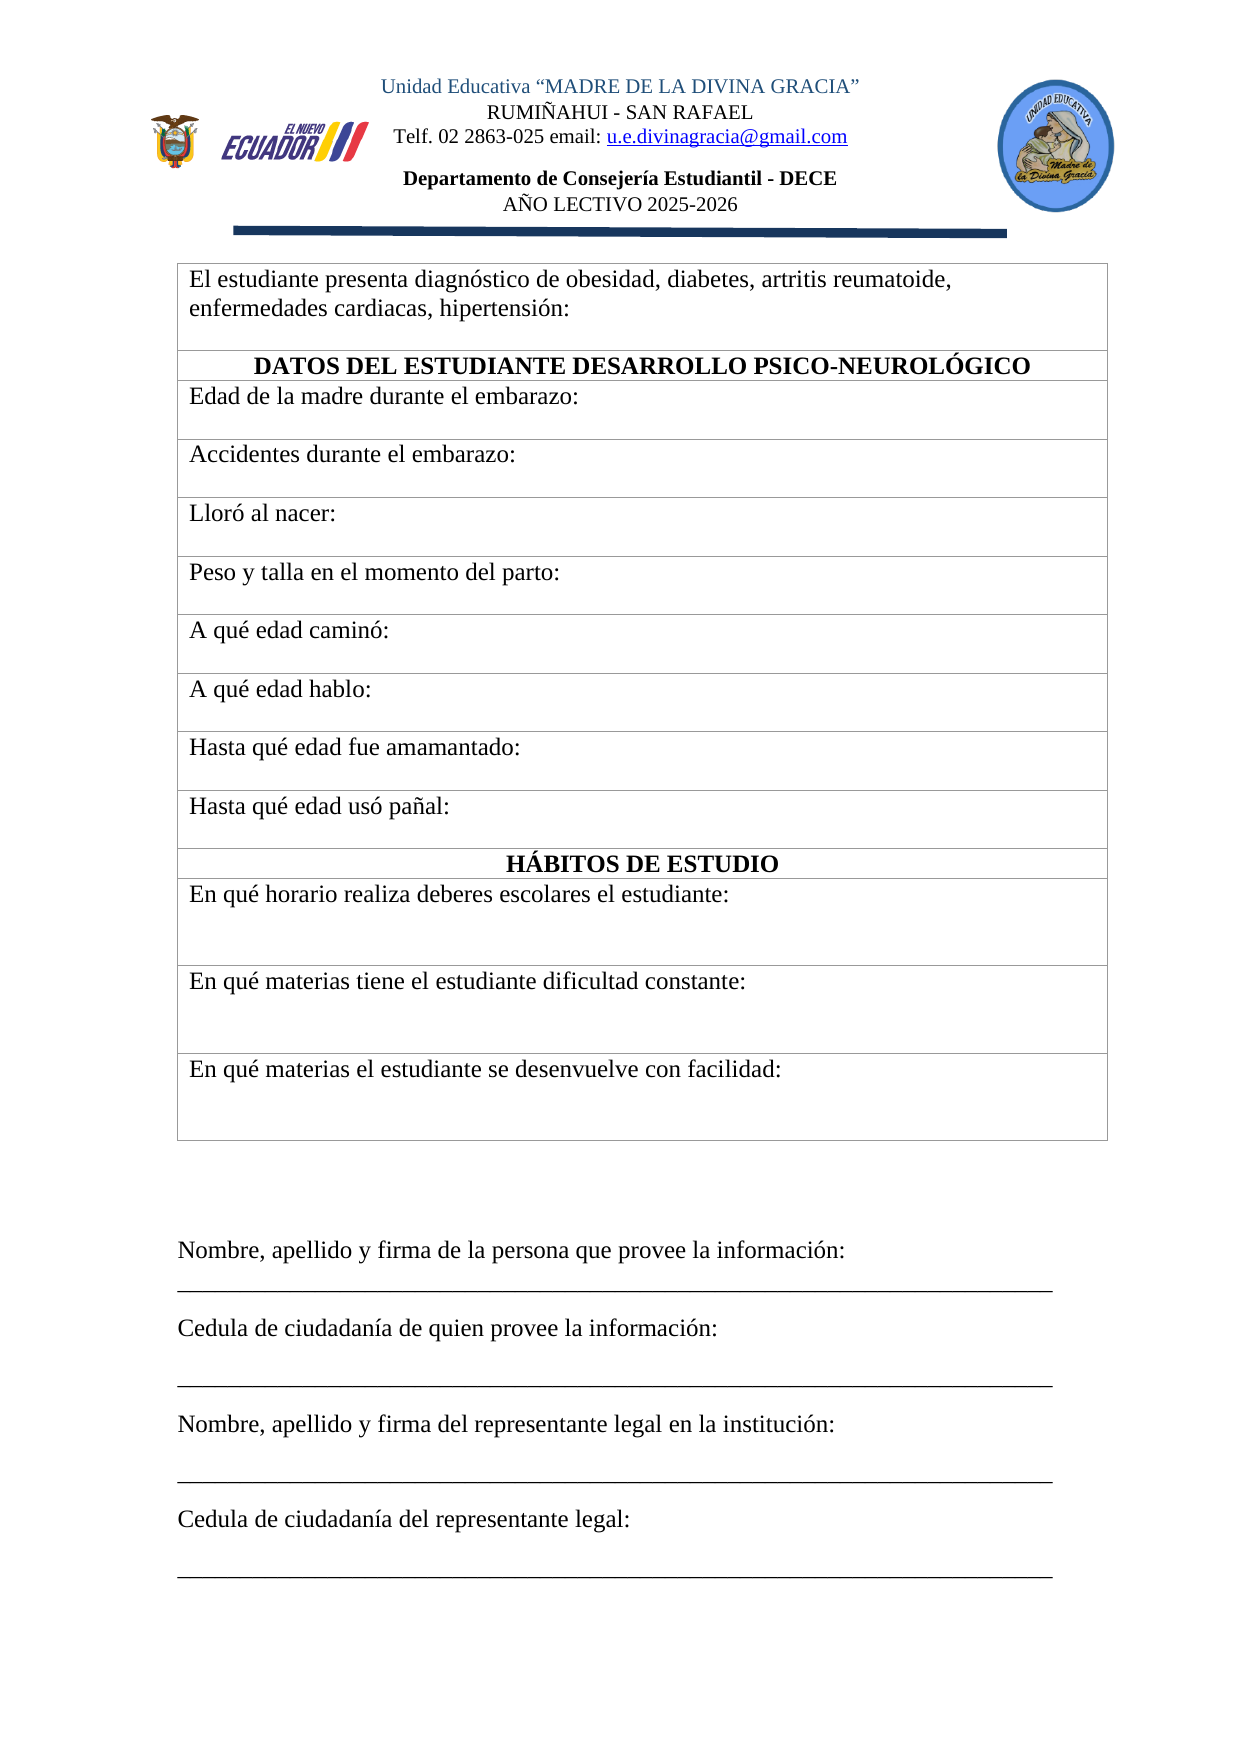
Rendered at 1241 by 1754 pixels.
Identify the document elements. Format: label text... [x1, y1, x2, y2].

table_cell Edad de la madre durante el embarazo: [178, 381, 1107, 438]
table_cell El estudiante presenta diagnóstico de obesidad, diabetes, artritis reumatoide, enfermedades cardiacas, hipertensión: [178, 264, 1107, 350]
text ______________________________________________________________________ [177, 1552, 1063, 1581]
table_cell DATOS DEL ESTUDIANTE DESARROLLO PSICO-NEUROLÓGICO [178, 351, 1107, 380]
table_cell En qué horario realiza deberes escolares el estudiante: [178, 879, 1107, 965]
text Cedula de ciudadanía de quien provee la información: [177, 1313, 1063, 1342]
table_cell En qué materias el estudiante se desenvuelve con facilidad: [178, 1054, 1107, 1140]
table_cell Accidentes durante el embarazo: [178, 440, 1107, 497]
table_cell A qué edad caminó: [178, 615, 1107, 673]
text Nombre, apellido y firma de la persona que provee la información: ______________________________________________________________________ [177, 1235, 1063, 1294]
table_cell HÁBITOS DE ESTUDIO [178, 849, 1107, 878]
text Cedula de ciudadanía del representante legal: [177, 1504, 1063, 1533]
table_cell En qué materias tiene el estudiante dificultad constante: [178, 966, 1107, 1053]
table_cell Hasta qué edad usó pañal: [178, 791, 1107, 848]
text ______________________________________________________________________ [177, 1361, 1063, 1390]
picture [147, 110, 370, 169]
table_cell Peso y talla en el momento del parto: [178, 557, 1107, 614]
text Nombre, apellido y firma del representante legal en la institución: [177, 1409, 1063, 1438]
table_cell A qué edad hablo: [178, 674, 1107, 731]
text ______________________________________________________________________ [177, 1457, 1063, 1485]
table_cell Hasta qué edad fue amamantado: [178, 732, 1107, 790]
table_cell Lloró al nacer: [178, 498, 1107, 556]
picture [993, 75, 1117, 213]
